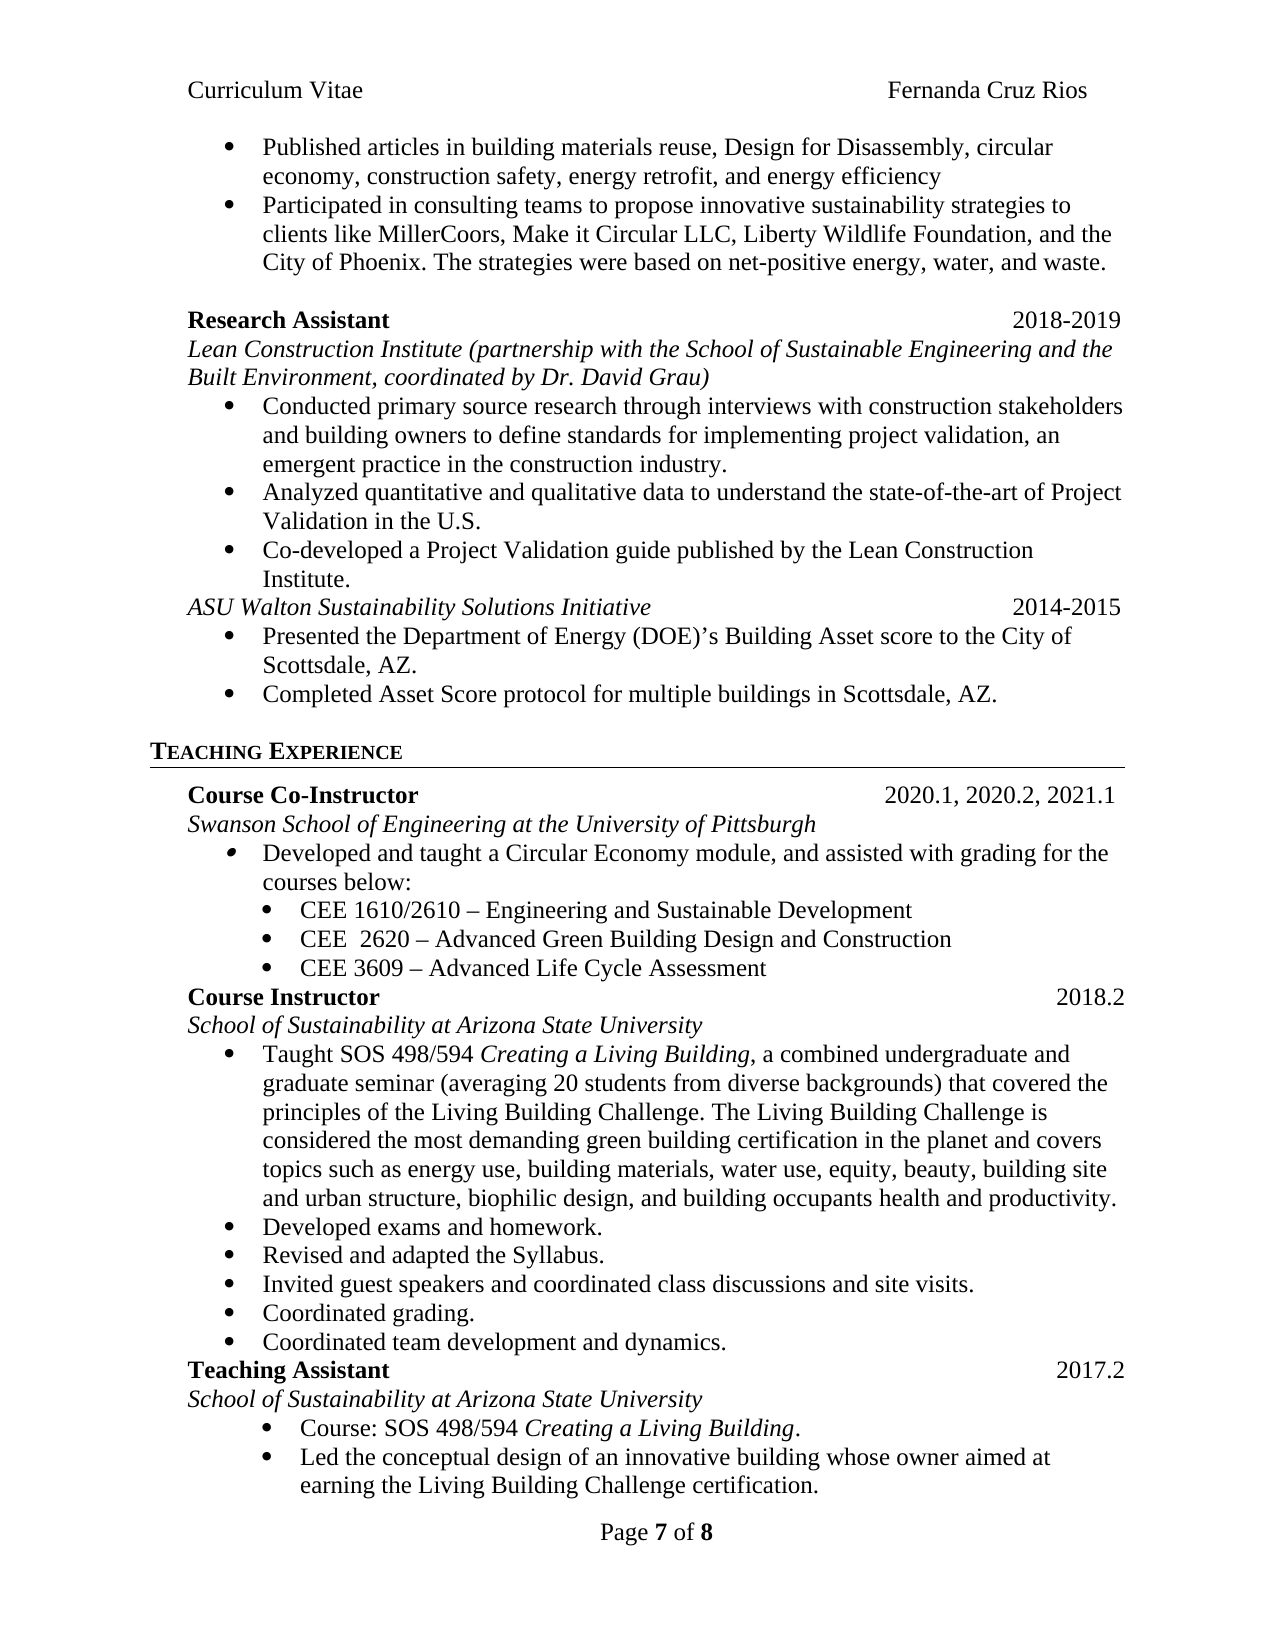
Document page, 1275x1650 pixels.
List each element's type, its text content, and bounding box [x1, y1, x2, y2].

list CEE 3609 – Advanced Life Cycle Assessment [262, 953, 1125, 982]
list Presented the Department of Energy (DOE)’s Building Asset score to the City of Scottsdale, AZ. [225, 621, 1125, 679]
text School of Sustainability at Arizona State University [187, 1011, 1125, 1039]
list Developed and taught a Circular Economy module, and assisted with grading for the courses below: [225, 838, 1125, 896]
text Course Co-Instructor 2020.1, 2020.2, 2021.1 [187, 781, 1125, 809]
text Course Instructor 2018.2 [187, 982, 1125, 1011]
list Completed Asset Score protocol for multiple buildings in Scottsdale, AZ. [225, 679, 1125, 707]
text Research Assistant 2018-2019 [187, 305, 1125, 334]
list Taught SOS 498/594 Creating a Living Building, a combined undergraduate and graduate seminar (averaging 20 students from diverse backgrounds) that covered the principles of the Living Building Challenge. The Living Building Challenge is considered the most demanding green building certification in the planet and covers topics such as energy use, building materials, water use, equity, beauty, building site and urban structure, biophilic design, and building occupants health and productivity. [225, 1039, 1125, 1212]
list Co-developed a Project Validation guide published by the Lean Construction Institute. [225, 535, 1125, 592]
list Coordinated grading. [225, 1298, 1125, 1327]
list CEE 1610/2610 – Engineering and Sustainable Development [262, 896, 1125, 924]
text Lean Construction Institute (partnership with the School of Sustainable Engineering and the Built Environment, coordinated by Dr. David Grau) [187, 334, 1125, 391]
list Course: SOS 498/594 Creating a Living Building. [262, 1413, 1125, 1442]
list Developed exams and homework. [225, 1212, 1125, 1241]
text Swanson School of Engineering at the University of Pittsburgh [187, 809, 1125, 838]
text Teaching Assistant 2017.2 [187, 1356, 1125, 1384]
text ASU Walton Sustainability Solutions Initiative 2014-2015 [187, 592, 1125, 621]
list CEE 2620 – Advanced Green Building Design and Construction [262, 924, 1125, 953]
list Participated in consulting teams to propose innovative sustainability strategies to clients like MillerCoors, Make it Circular LLC, Liberty Wildlife Foundation, and the City of Phoenix. The strategies were based on net-positive energy, water, and waste. [225, 190, 1125, 276]
list Revised and adapted the Syllabus. [225, 1241, 1125, 1269]
list Analyzed quantitative and qualitative data to understand the state-of-the-art of Project Validation in the U.S. [225, 477, 1125, 535]
list Led the conceptual design of an innovative building whose owner aimed at earning the Living Building Challenge certification. [262, 1442, 1125, 1499]
subtitle Teaching Experience [150, 736, 1125, 767]
text School of Sustainability at Arizona State University [187, 1384, 1125, 1413]
list Conducted primary source research through interviews with construction stakeholders and building owners to define standards for implementing project validation, an emergent practice in the construction industry. [225, 391, 1125, 477]
list Coordinated team development and dynamics. [225, 1327, 1125, 1356]
list Invited guest speakers and coordinated class discussions and site visits. [225, 1269, 1125, 1298]
list Published articles in building materials reuse, Design for Disassembly, circular economy, construction safety, energy retrofit, and energy efficiency [225, 132, 1125, 190]
